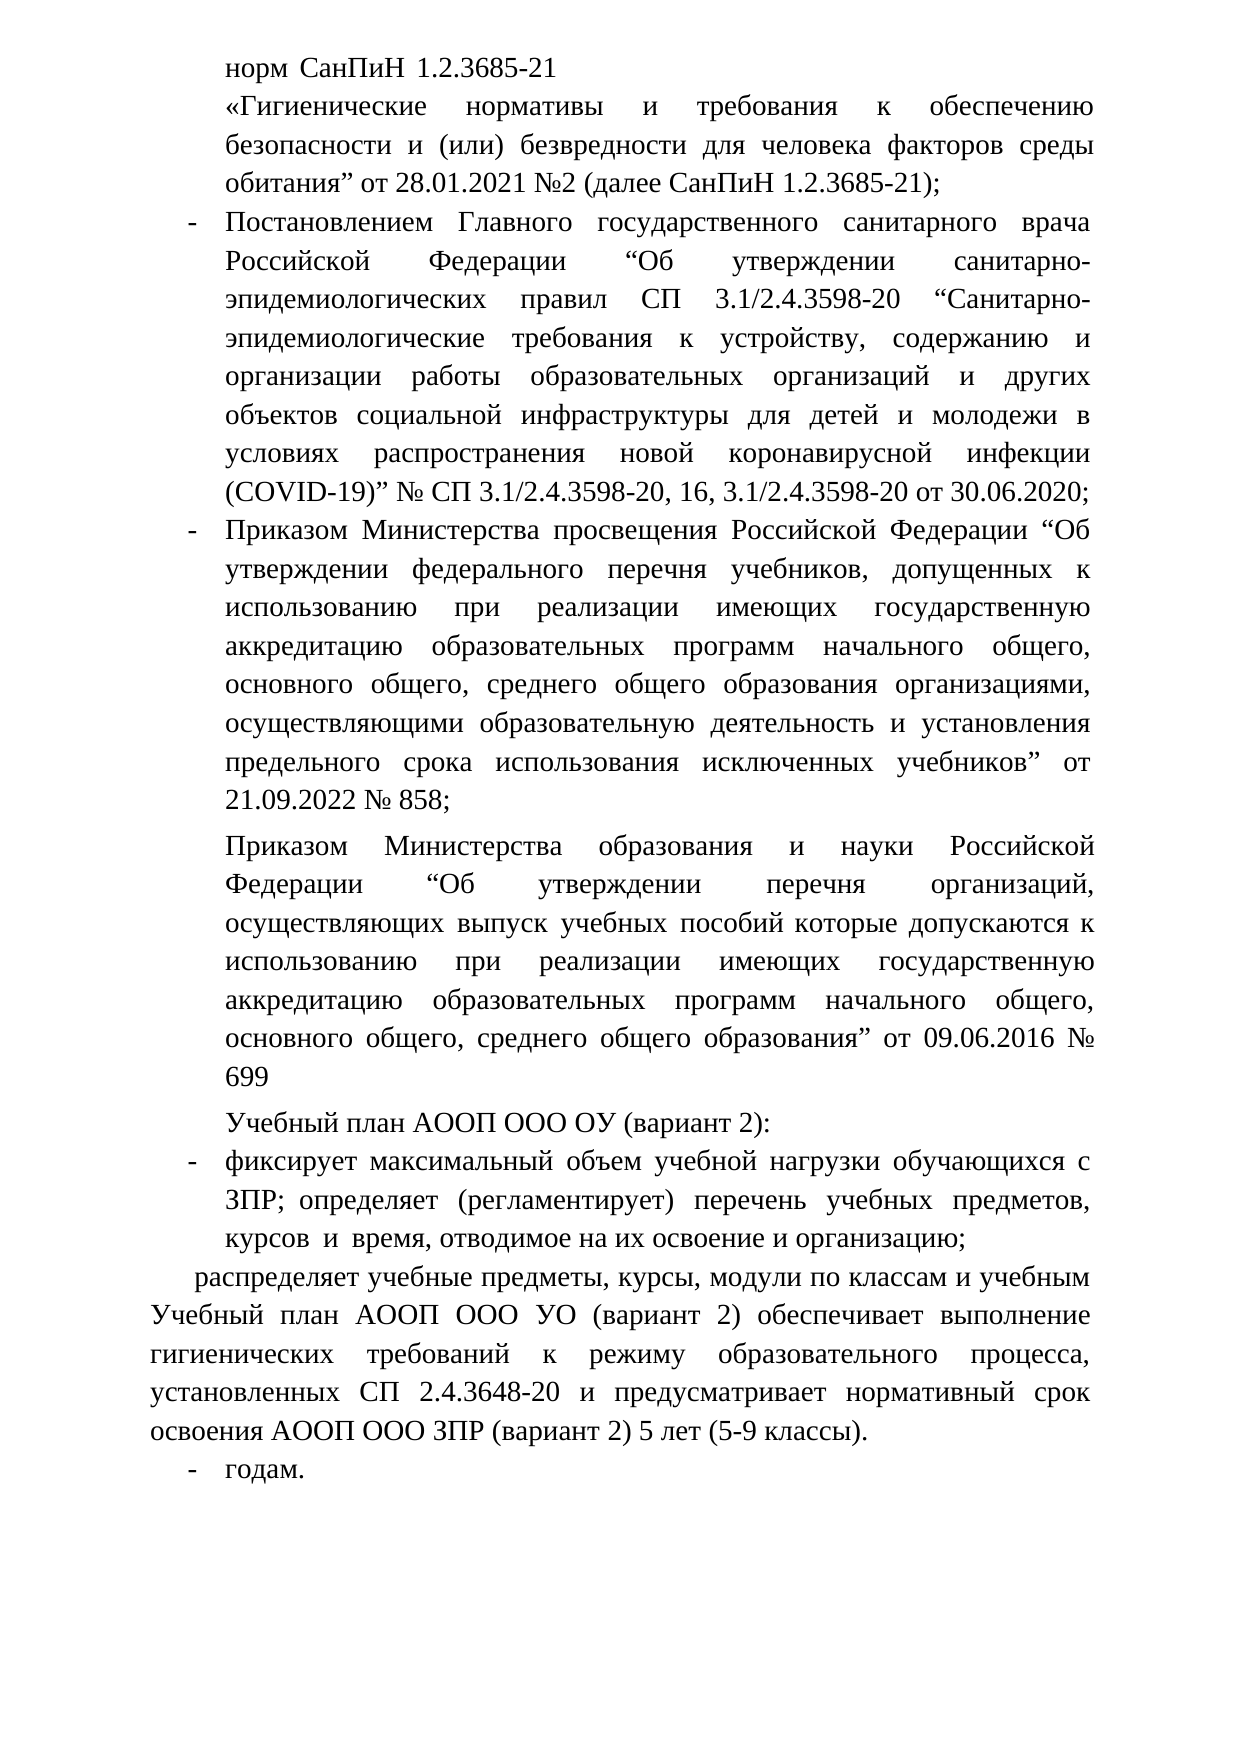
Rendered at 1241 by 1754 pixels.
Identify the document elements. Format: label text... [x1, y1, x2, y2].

list Постановлением Главного государственного санитарного врача Российской Федерации “Об утверждении санитарно-эпидемиологических правил СП 3.1/2.4.3598-20 “Санитарно-эпидемиологические требования к устройству, содержанию и организации работы образовательных организаций и других объектов социальной инфраструктуры для детей и молодежи в условиях распространения новой коронавирусной инфекции (COVID-19)” № СП 3.1/2.4.3598-20, 16, 3.1/2.4.3598-20 от 30.06.2020; [187, 204, 1091, 507]
list Приказом Министерства просвещения Российской Федерации “Об утверждении федерального перечня учебников, допущенных к использованию при реализации имеющих государственную аккредитацию образовательных программ начального общего, основного общего, среднего общего образования организациями, осуществляющими образовательную деятельность и установления предельного срока использования исключенных учебников” от 21.09.2022 № 858; [187, 512, 1091, 816]
text распределяет учебные предметы, курсы, модули по классам и учебным Учебный план АООП ООО УО (вариант 2) обеспечивает выполнение гигиенических требований к режиму образовательного процесса, установленных СП 2.4.3648-20 и предусматривает нормативный срок освоения АООП ООО ЗПР (вариант 2) 5 лет (5-9 классы). [150, 1259, 1091, 1447]
text Приказом Министерства образования и науки Российской Федерации “Об утверждении перечня организаций, осуществляющих выпуск учебных пособий которые допускаются к использованию при реализации имеющих государственную аккредитацию образовательных программ начального общего, основного общего, среднего общего образования” от 09.06.2016 № 699 [225, 828, 1095, 1093]
list годам. [187, 1452, 1136, 1485]
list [187, 50, 1095, 83]
list фиксирует максимальный объем учебной нагрузки обучающихся с ЗПР; определяет (регламентирует) перечень учебных предметов, курсов и время, отводимое на их освоение и организацию; [187, 1143, 1091, 1254]
text Учебный план АООП ООО ОУ (вариант 2): [225, 1105, 1095, 1138]
text «Гигиенические нормативы и требования к обеспечению безопасности и (или) безвредности для человека факторов среды обитания” от 28.01.2021 №2 (далее СанПиН 1.2.3685-21); [225, 88, 1095, 199]
